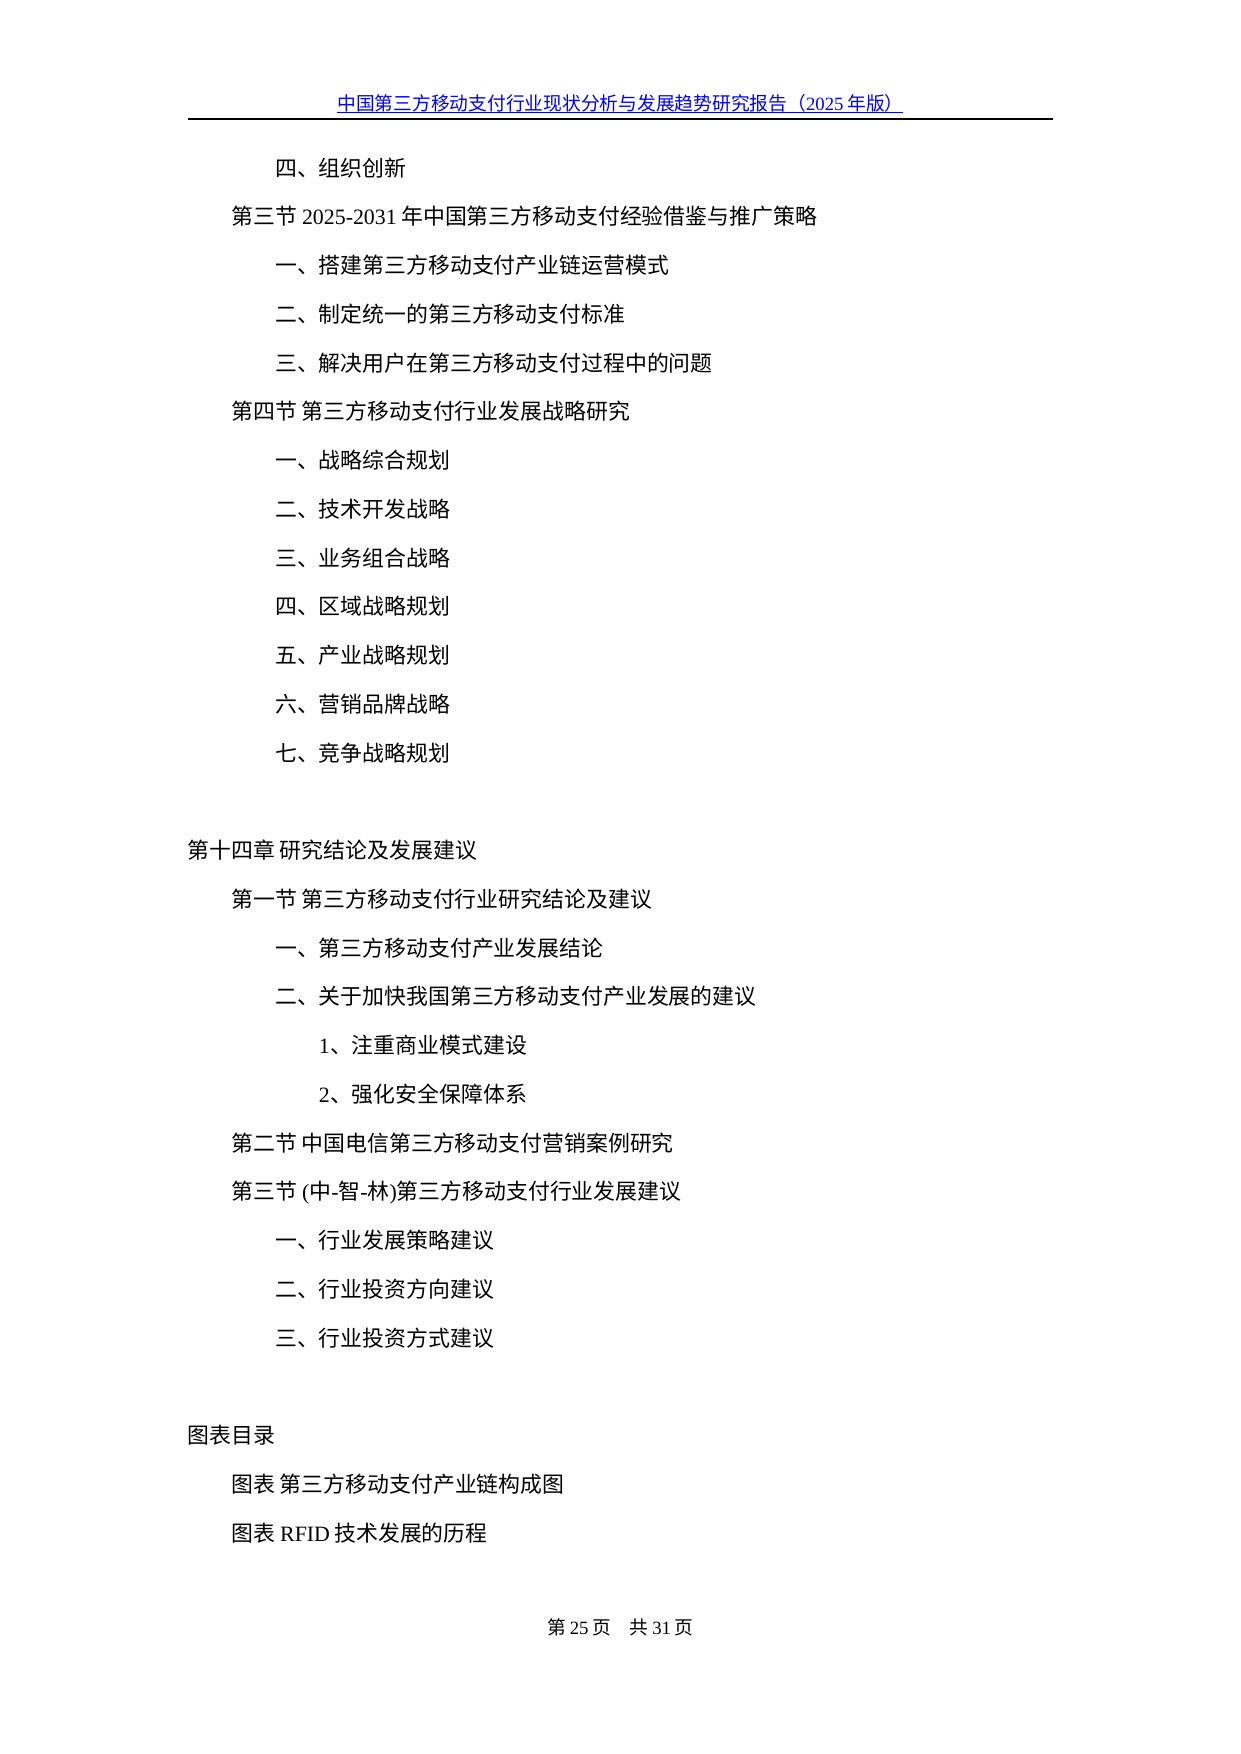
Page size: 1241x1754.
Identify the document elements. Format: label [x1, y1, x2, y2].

text [187, 150, 1053, 1548]
